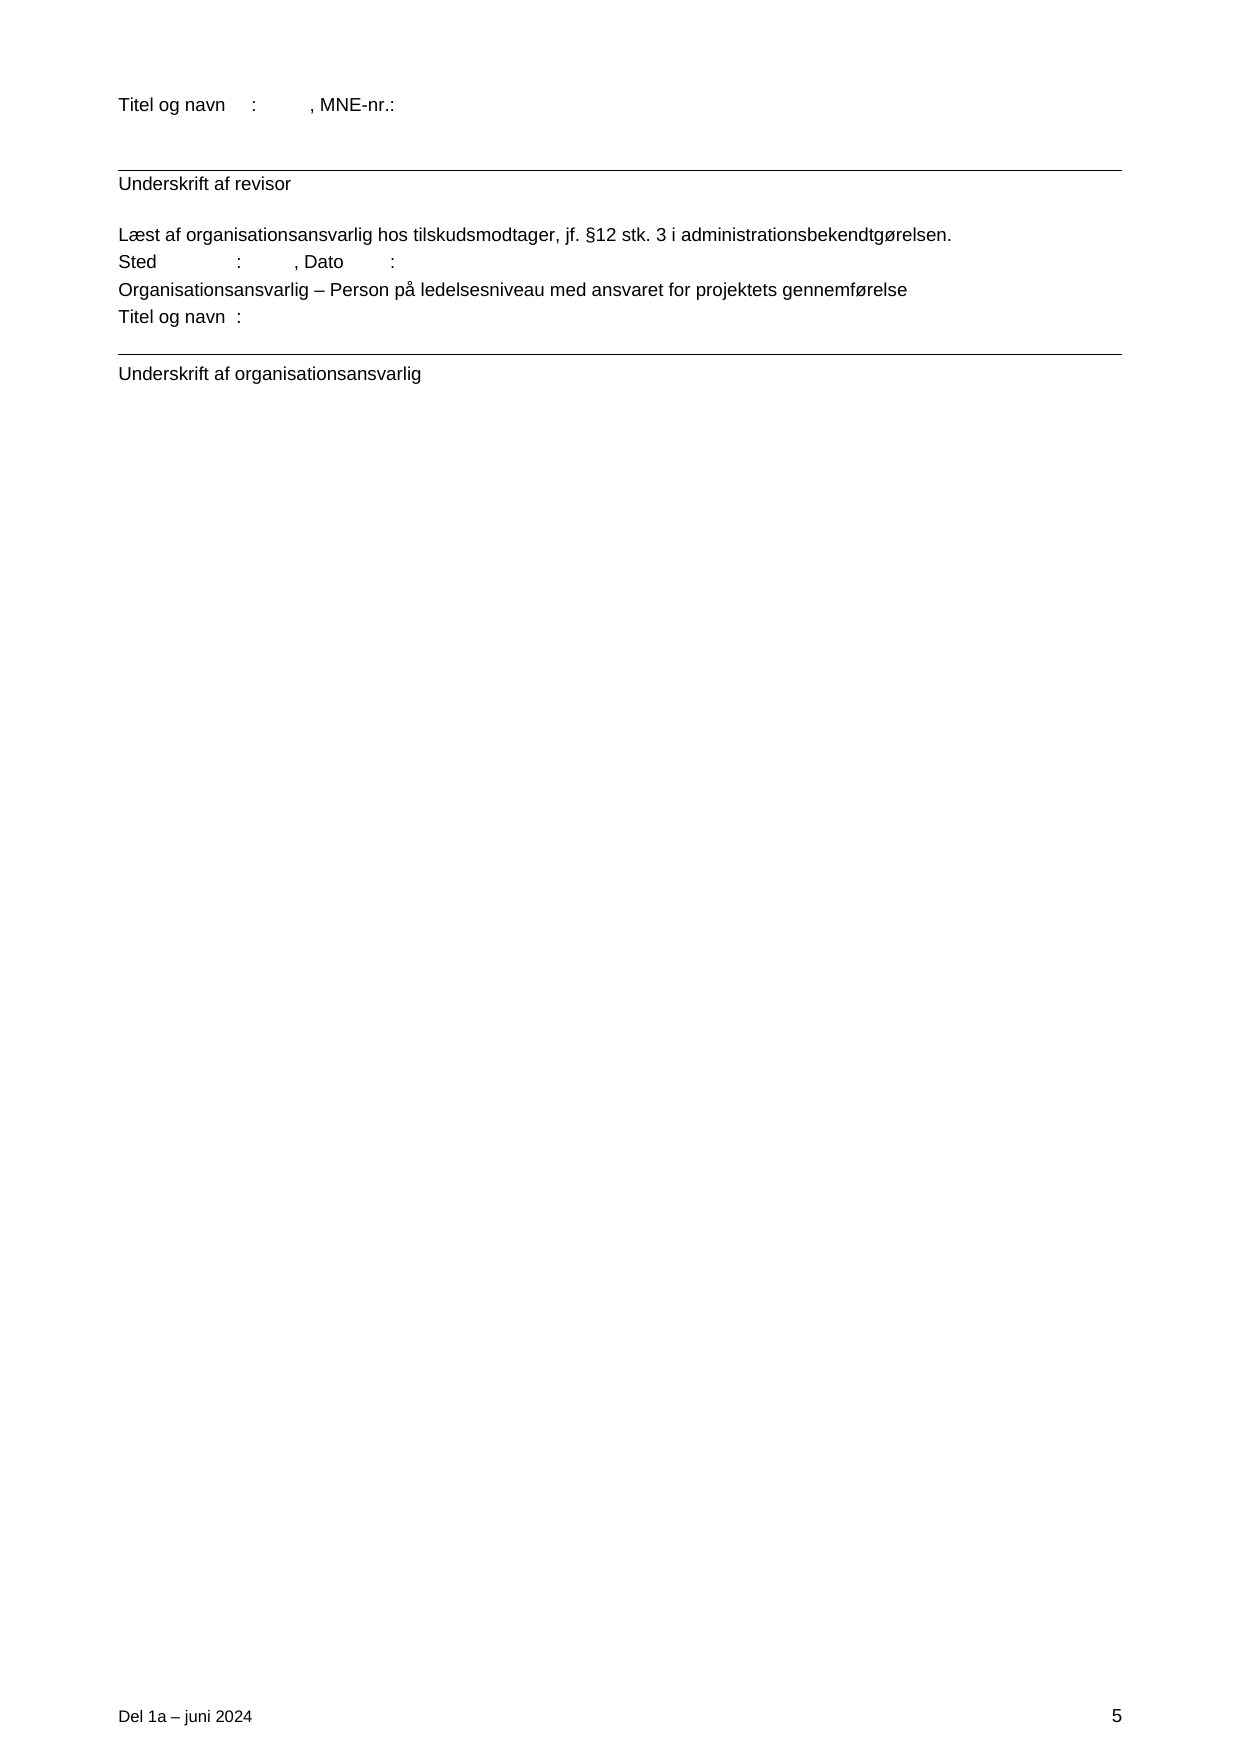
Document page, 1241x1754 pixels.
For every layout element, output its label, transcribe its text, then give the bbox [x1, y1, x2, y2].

text Underskrift af revisor [118, 171, 1122, 194]
text Organisationsansvarlig – Person på ledelsesniveau med ansvaret for projektets gennemførelse [118, 273, 1122, 300]
text Titel og navn : , MNE-nr.: [118, 89, 1122, 116]
text Sted : , Dato : [118, 246, 1122, 273]
text Læst af organisationsansvarlig hos tilskudsmodtager, jf. §12 stk. 3 i administrationsbekendtgørelsen. [118, 219, 1122, 246]
text Underskrift af organisationsansvarlig [118, 355, 1122, 384]
text Titel og navn : [118, 300, 1122, 327]
